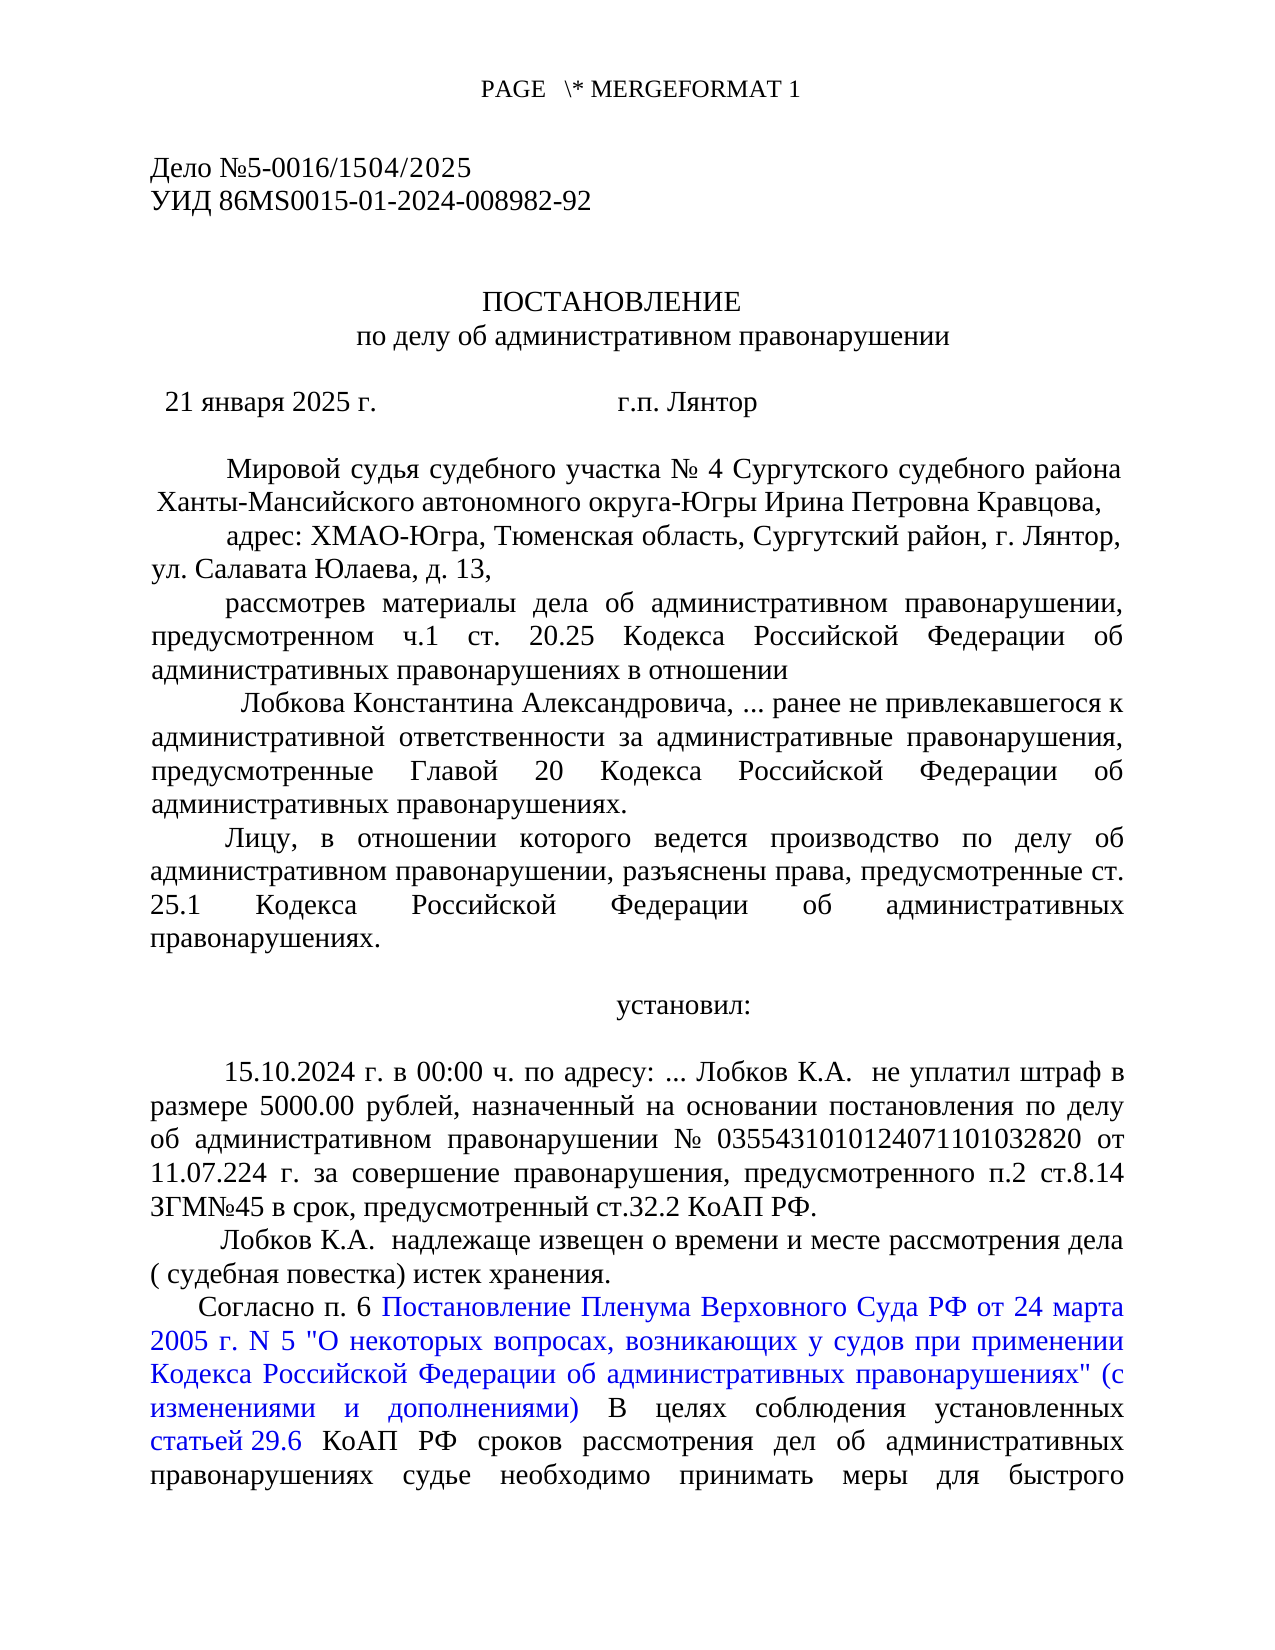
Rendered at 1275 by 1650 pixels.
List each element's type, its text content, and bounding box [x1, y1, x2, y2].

text установил: [150, 987, 1125, 1021]
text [150, 1289, 1125, 1491]
text адрес: ХМАО-Югра, Тюменская область, Сургутский район, г. Лянтор, ул. Салавата Юлаева, д. 13, [151, 518, 1122, 585]
text 15.10.2024 г. в 00:00 ч. по адресу: ... Лобков К.А. не уплатил штраф в размере 5000.00 рублей, назначенный на основании постановления по делу об административном правонарушении № 0355431010124071101032820 от 11.07.224 г. за совершение правонарушения, предусмотренного п.2 ст.8.14 ЗГМ№45 в срок, предусмотренный ст.32.2 КоАП РФ. [150, 1054, 1125, 1222]
text УИД 86MS0015-01-2024-008982-92 [150, 183, 1125, 217]
text 21 января 2025 г. г.п. Лянтор [150, 384, 1073, 418]
text Лобков К.А. надлежаще извещен о времени и месте рассмотрения дела ( судебная повестка) истек хранения. [150, 1222, 1125, 1289]
text Дело №5-0016/1504/2025 [150, 150, 1125, 183]
text Лицу, в отношении которого ведется производство по делу об административном правонарушении, разъяснены права, предусмотренные ст. 25.1 Кодекса Российской Федерации об административных правонарушениях. [150, 820, 1125, 954]
text Мировой судья судебного участка № 4 Сургутского судебного района Ханты-Мансийского автономного округа-Югры Ирина Петровна Кравцова, [156, 451, 1122, 518]
text рассмотрев материалы дела об административном правонарушении, предусмотренном ч.1 ст. 20.25 Кодекса Российской Федерации об административных правонарушениях в отношении [151, 585, 1124, 686]
text ПОСТАНОВЛЕНИЕ по делу об административном правонарушении [150, 284, 1073, 384]
text Лобкова Константина Александровича, ... ранее не привлекавшегося к административной ответственности за административные правонарушения, предусмотренные Главой 20 Кодекса Российской Федерации об административных правонарушениях. [151, 686, 1124, 820]
